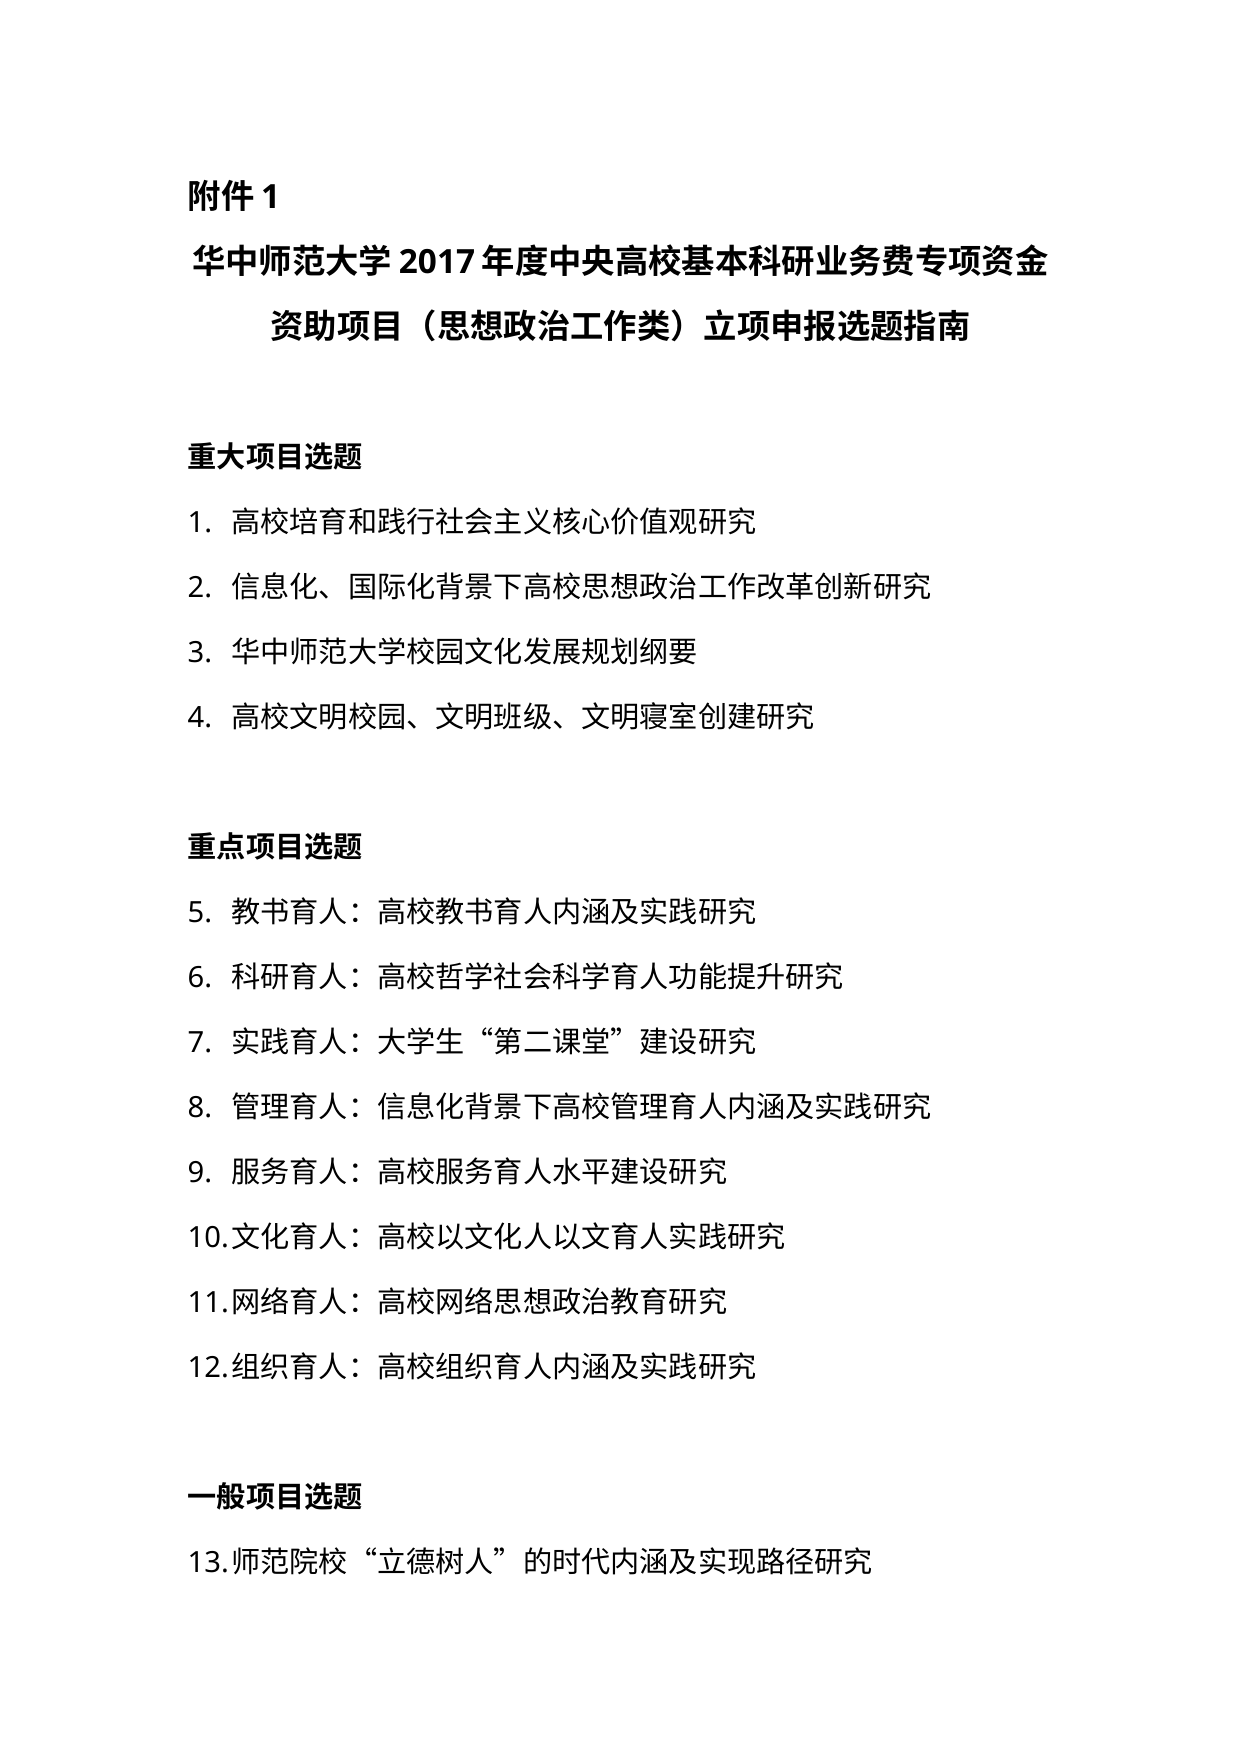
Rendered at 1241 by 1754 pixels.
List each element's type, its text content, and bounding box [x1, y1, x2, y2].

list 教书育人：高校教书育人内涵及实践研究 [187, 877, 1053, 942]
list 实践育人：大学生“第二课堂”建设研究 [187, 1007, 1053, 1072]
list 信息化、国际化背景下高校思想政治工作改革创新研究 [187, 552, 1053, 617]
list 高校文明校园、文明班级、文明寝室创建研究 [187, 682, 1053, 747]
list 高校培育和践行社会主义核心价值观研究 [187, 487, 1053, 552]
text 重点项目选题 [187, 812, 1053, 877]
list 网络育人：高校网络思想政治教育研究 [187, 1267, 1053, 1332]
list 科研育人：高校哲学社会科学育人功能提升研究 [187, 942, 1053, 1007]
text 华中师范大学2017年度中央高校基本科研业务费专项资金资助项目（思想政治工作类）立项申报选题指南 [187, 227, 1053, 357]
list 华中师范大学校园文化发展规划纲要 [187, 617, 1053, 682]
text 重大项目选题 [187, 422, 1053, 487]
text 一般项目选题 [187, 1462, 1053, 1527]
list 组织育人：高校组织育人内涵及实践研究 [187, 1332, 1053, 1397]
list 文化育人：高校以文化人以文育人实践研究 [187, 1202, 1053, 1267]
list 师范院校“立德树人”的时代内涵及实现路径研究 [187, 1527, 1053, 1592]
list 管理育人：信息化背景下高校管理育人内涵及实践研究 [187, 1072, 1053, 1137]
text 附件1 [187, 162, 1053, 227]
list 服务育人：高校服务育人水平建设研究 [187, 1137, 1053, 1202]
